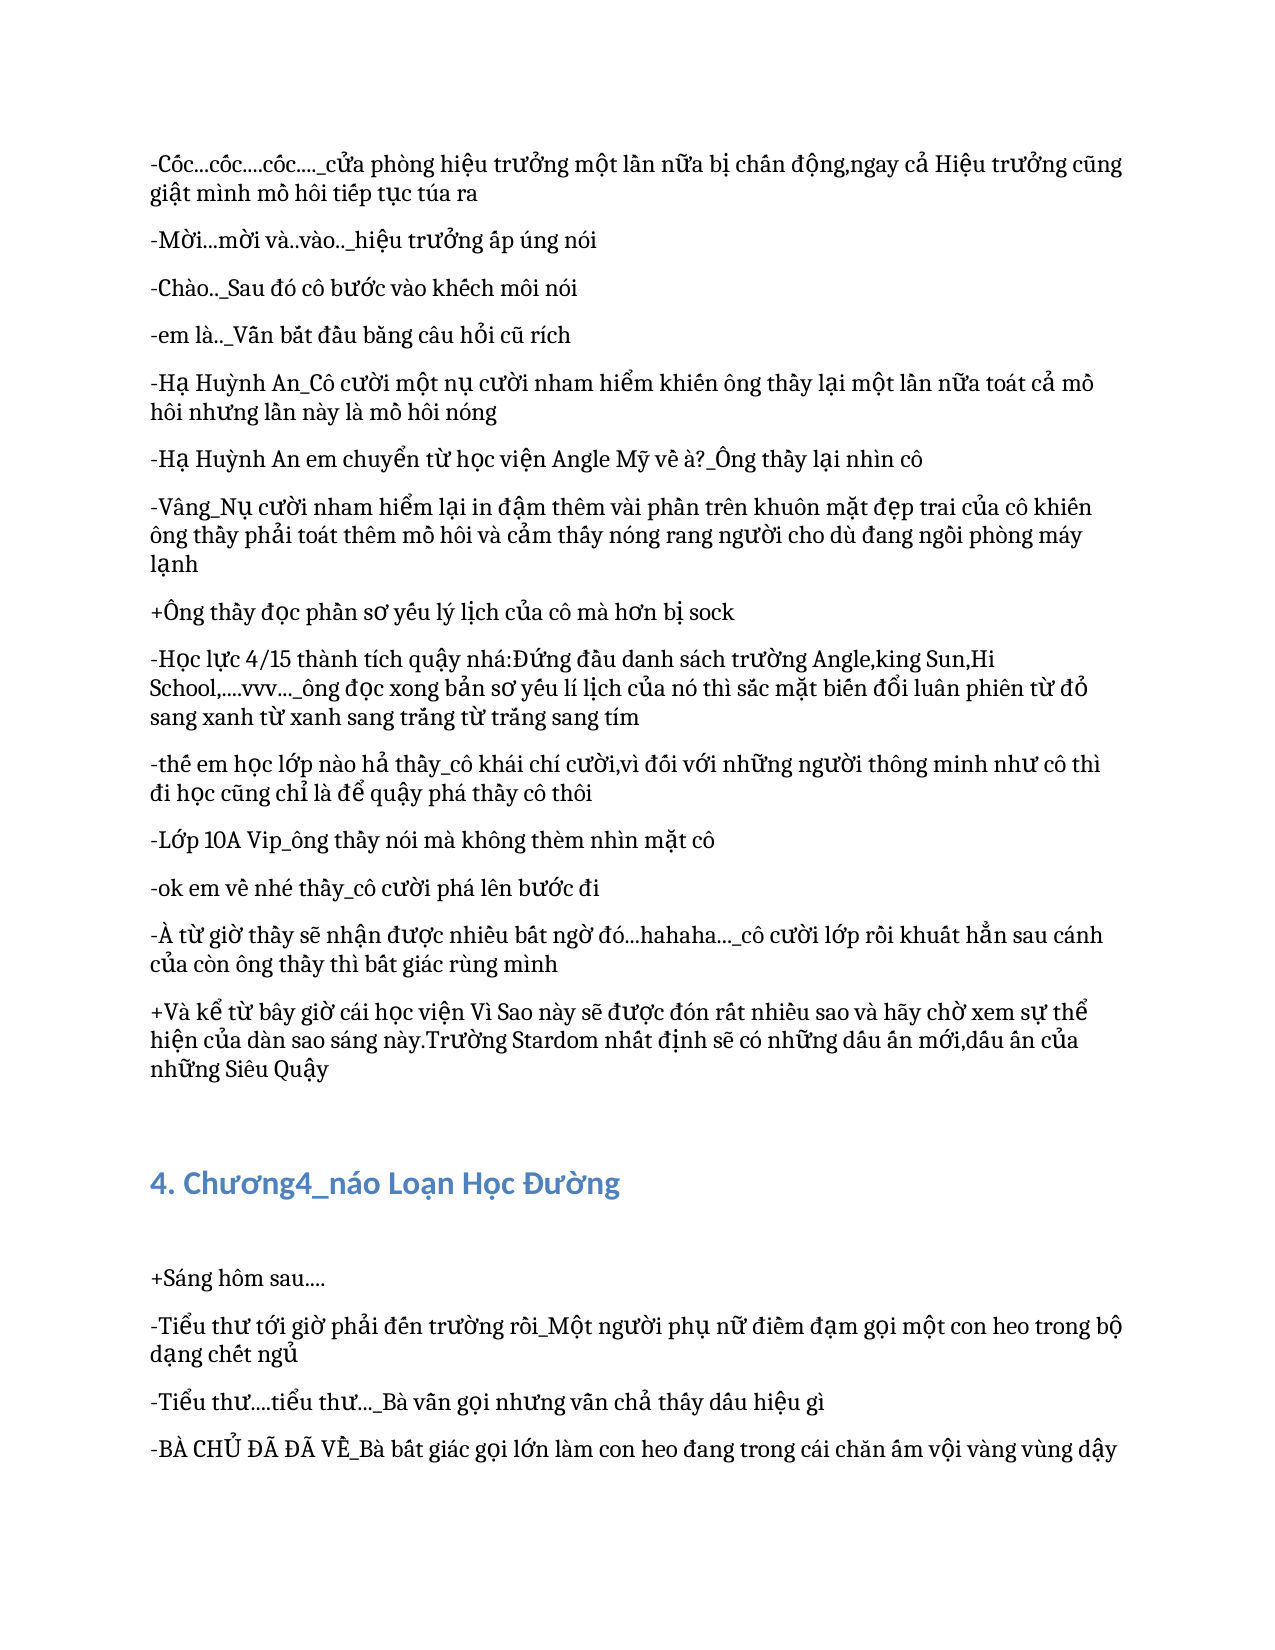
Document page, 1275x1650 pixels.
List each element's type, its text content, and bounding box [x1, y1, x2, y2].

text -Hạ Huỳnh An em chuyển từ học viện Angle Mỹ về à?_Ông thầy lại nhìn cô [150, 445, 1125, 474]
text -Lớp 10A Vip_ông thầy nói mà không thèm nhìn mặt cô [150, 826, 1125, 855]
text -Hạ Huỳnh An_Cô cười một nụ cười nham hiểm khiến ông thầy lại một lần nữa toát cả mồ hôi nhưng lần này là mồ hôi nóng [150, 369, 1125, 426]
text -À từ giờ thầy sẽ nhận được nhiều bất ngờ đó...hahaha..._cô cười lớp rồi khuất hẳn sau cánh của còn ông thầy thì bất giác rùng mình [150, 921, 1125, 979]
text -thế em học lớp nào hả thầy_cô khái chí cười,vì đối với những người thông minh như cô thì đi học cũng chỉ là để quậy phá thầy cô thôi [150, 750, 1125, 807]
text -Vâng_Nụ cười nham hiểm lại in đậm thêm vài phần trên khuôn mặt đẹp trai của cô khiến ông thầy phải toát thêm mồ hôi và cảm thấy nóng rang người cho dù đang ngồi phòng máy lạnh [150, 492, 1125, 579]
text -BÀ CHỦ ĐÃ ĐÃ VỀ_Bà bất giác gọi lớn làm con heo đang trong cái chăn ấm vội vàng vùng dậy [150, 1435, 1125, 1464]
text -ok em về nhé thầy_cô cười phá lên bước đi [150, 874, 1125, 902]
text -Chào.._Sau đó cô bước vào khếch môi nói [150, 274, 1125, 302]
text +Ông thầy đọc phần sơ yếu lý lịch của cô mà hơn bị sock [150, 597, 1125, 626]
text -Học lực 4/15 thành tích quậy nhá:Đứng đầu danh sách trường Angle,king Sun,Hi School,....vvv..._ông đọc xong bản sơ yếu lí lịch của nó thì sắc mặt biến đổi luân phiên từ đỏ sang xanh từ xanh sang trắng từ trắng sang tím [150, 645, 1125, 731]
text -em là.._Vẫn bắt đầu bằng câu hỏi cũ rích [150, 321, 1125, 350]
text -Mời...mời và..vào.._hiệu trưởng ấp úng nói [150, 226, 1125, 255]
text +Sáng hôm sau.... [150, 1207, 1125, 1293]
text -Cốc...cốc....cốc...._cửa phòng hiệu trưởng một lần nữa bị chấn động,ngay cả Hiệu trưởng cũng giật mình mồ hôi tiếp tục túa ra [150, 150, 1125, 207]
text +Và kể từ bây giờ cái học viện Vì Sao này sẽ được đón rất nhiều sao và hãy chờ xem sự thể hiện của dàn sao sáng này.Trường Stardom nhất định sẽ có những dấu ấn mới,dấu ấn của những Siêu Quậy [150, 997, 1125, 1141]
text -Tiểu thư....tiểu thư..._Bà vẫn gọi nhưng vẫn chả thấy dấu hiệu gì [150, 1388, 1125, 1417]
text -Tiểu thư tới giờ phải đến trường rồi_Một người phụ nữ điềm đạm gọi một con heo trong bộ dạng chết ngủ [150, 1312, 1125, 1369]
subtitle 4. Chương4_náo Loạn Học Đường [150, 1162, 1125, 1203]
